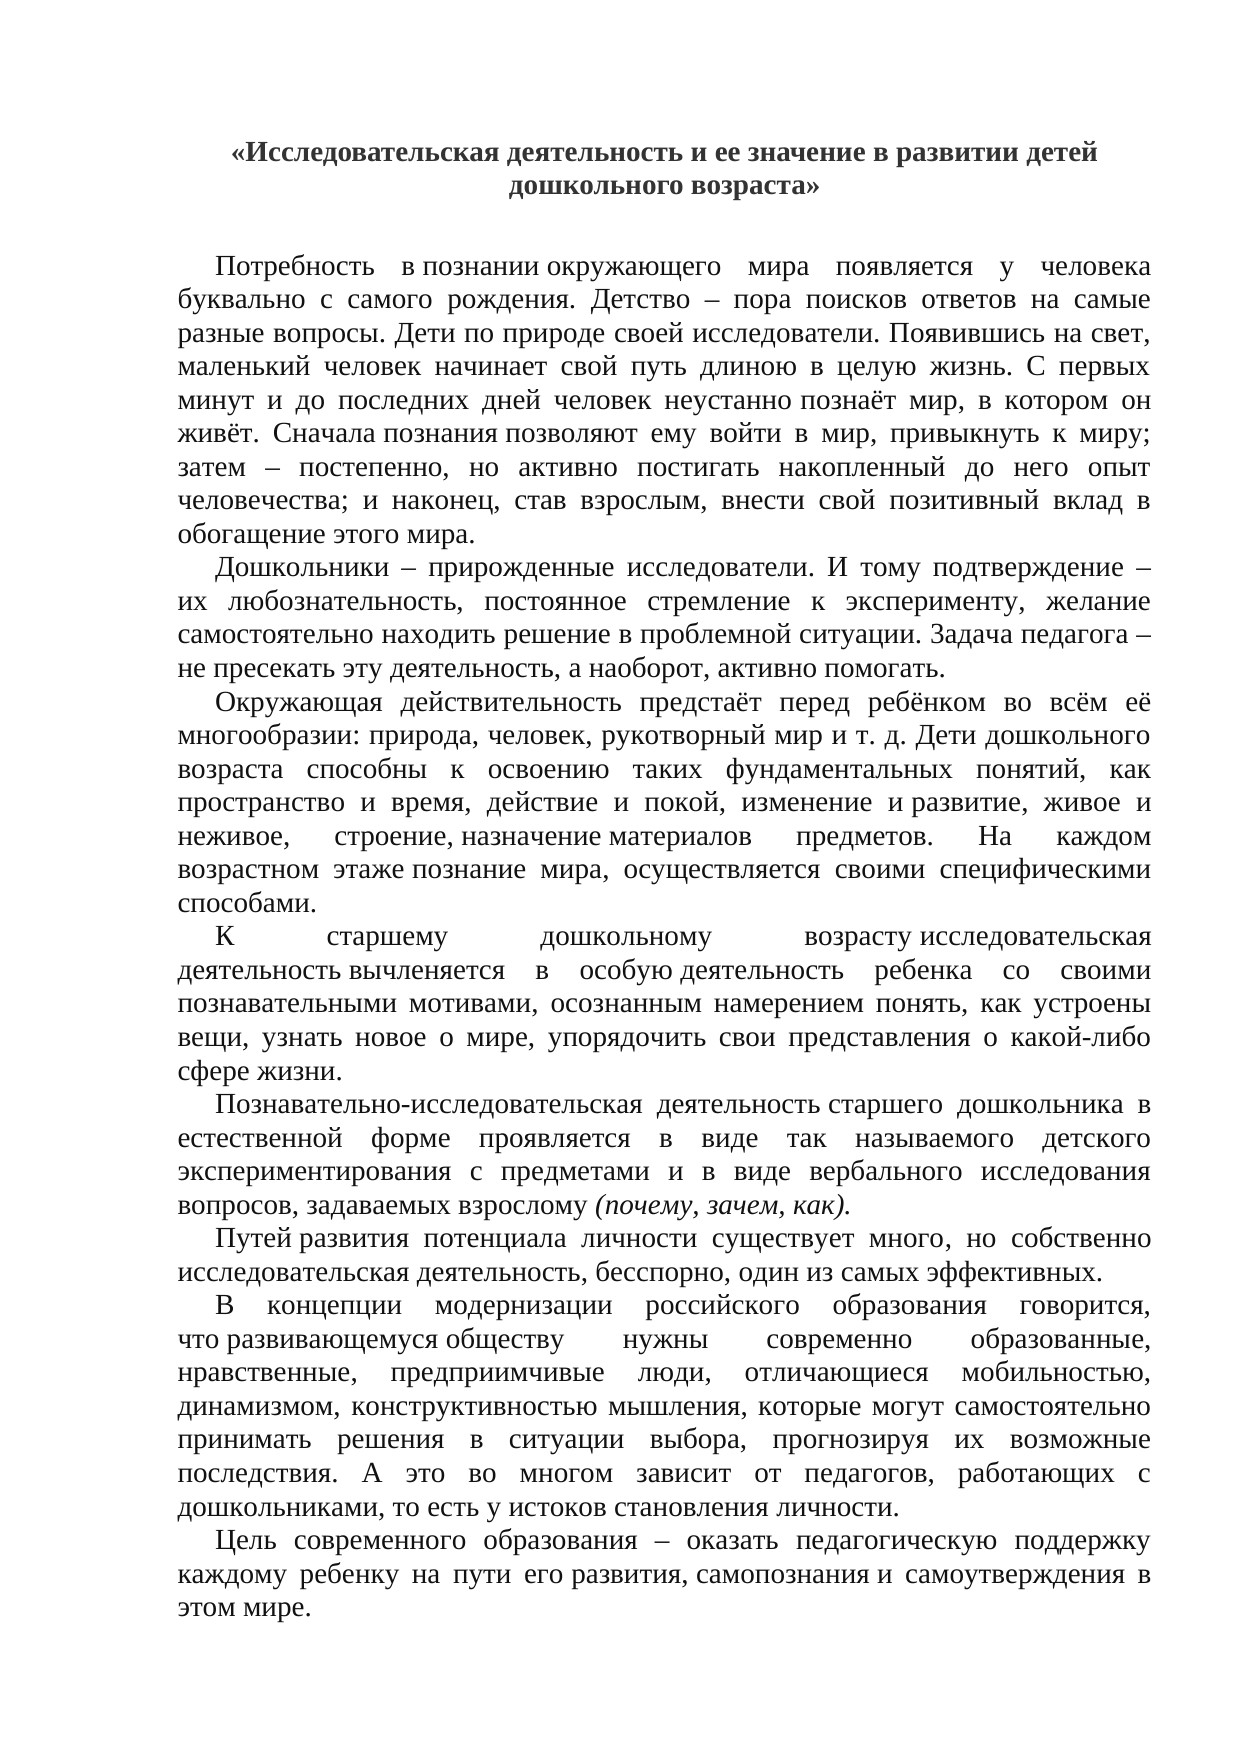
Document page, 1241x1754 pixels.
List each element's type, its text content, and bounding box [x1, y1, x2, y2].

text «Исследовательская деятельность и ее значение в развитии детей дошкольного возраста» [177, 134, 1152, 201]
text К старшему дошкольному возрасту исследовательская деятельность вычленяется в особую деятельность ребенка со своими познавательными мотивами, осознанным намерением понять, как устроены вещи, узнать новое о мире, упорядочить свои представления о какой-либо сфере жизни. [177, 918, 1152, 1086]
text Дошкольники – прирожденные исследователи. И тому подтверждение – их любознательность, постоянное стремление к эксперименту, желание самостоятельно находить решение в проблемной ситуации. 3адача педагога – не пресекать эту деятельность, а наоборот, активно помогать. [177, 549, 1152, 684]
text Потребность в познании окружающего мира появляется у человека буквально с самого рождения. Детство – пора поисков ответов на самые разные вопросы. Дети по природе своей исследователи. Появившись на свет, маленький человек начинает свой путь длиною в целую жизнь. С первых минут и до последних дней человек неустанно познаёт мир, в котором он живёт. Сначала познания позволяют ему войти в мир, привыкнуть к миру; затем – постепенно, но активно постигать накопленный до него опыт человечества; и наконец, став взрослым, внести свой позитивный вклад в обогащение этого мира. [177, 248, 1152, 549]
text Окружающая действительность предстаёт перед ребёнком во всём её многообразии: природа, человек, рукотворный мир и т. д. Дети дошкольного возраста способны к освоению таких фундаментальных понятий, как пространство и время, действие и покой, изменение и развитие, живое и неживое, строение, назначение материалов предметов. На каждом возрастном этаже познание мира, осуществляется своими специфическими способами. [177, 684, 1152, 918]
text Познавательно-исследовательская деятельность старшего дошкольника в естественной форме проявляется в виде так называемого детского экспериментирования с предметами и в виде вербального исследования вопросов, задаваемых взрослому (почему, зачем, как). [177, 1086, 1152, 1220]
text Цель современного образования – оказать педагогическую поддержку каждому ребенку на пути его развития, самопознания и самоутверждения в этом мире. [177, 1522, 1152, 1623]
text Путей развития потенциала личности существует много, но собственно исследовательская деятельность, бесспорно, один из самых эффективных. [177, 1220, 1152, 1287]
text В концепции модернизации российского образования говорится, что развивающемуся обществу нужны современно образованные, нравственные, предприимчивые люди, отличающиеся мобильностью, динамизмом, конструктивностью мышления, которые могут самостоятельно принимать решения в ситуации выбора, прогнозируя их возможные последствия. А это во многом зависит от педагогов, работающих с дошкольниками, то есть у истоков становления личности. [177, 1287, 1152, 1522]
